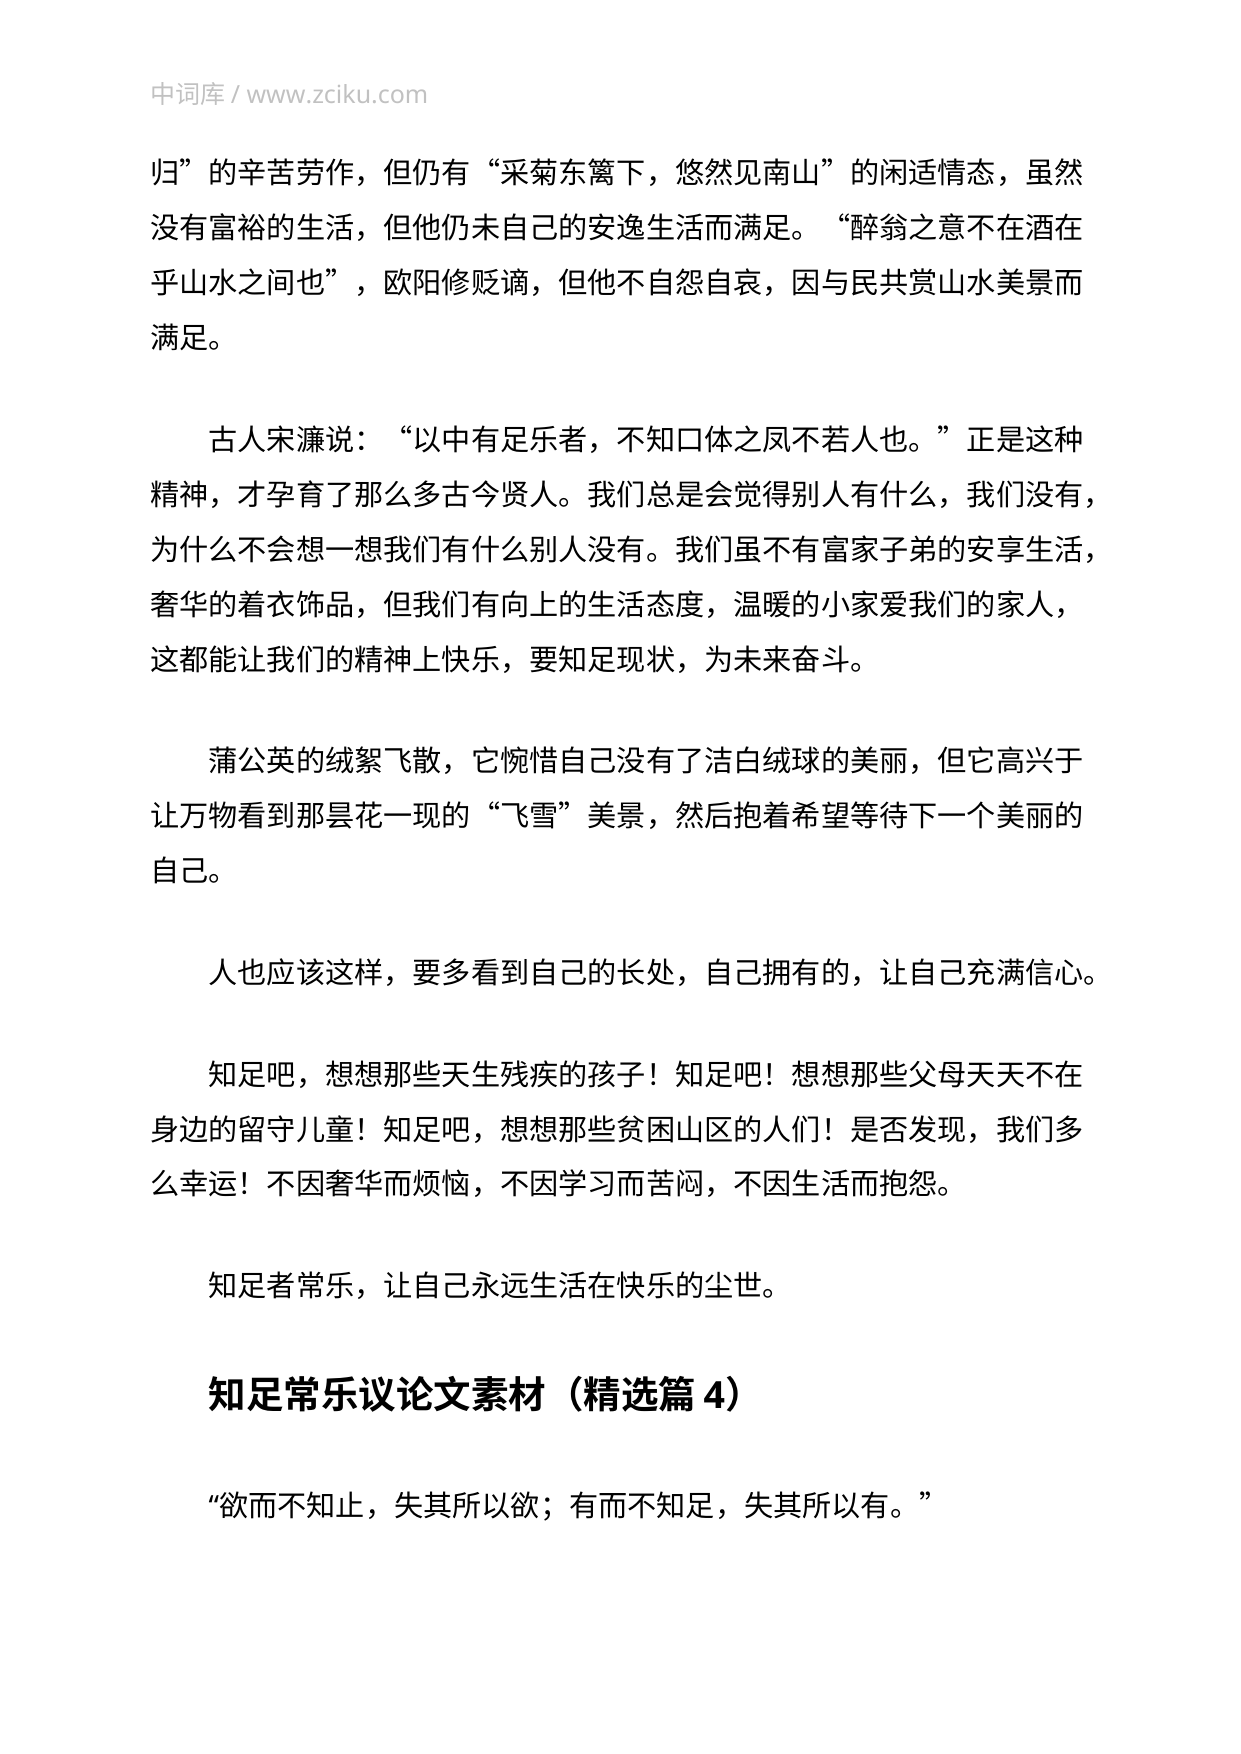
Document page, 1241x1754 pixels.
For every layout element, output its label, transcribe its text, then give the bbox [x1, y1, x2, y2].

text 蒲公英的绒絮飞散，它惋惜自己没有了洁白绒球的美丽，但它高兴于让万物看到那昙花一现的“飞雪”美景，然后抱着希望等待下一个美丽的自己。 [150, 738, 1090, 890]
text 知足者常乐，让自己永远生活在快乐的尘世。 [150, 1263, 1090, 1305]
text 知足吧，想想那些天生残疾的孩子！知足吧！想想那些父母天天不在身边的留守儿童！知足吧，想想那些贫困山区的人们！是否发现，我们多么幸运！不因奢华而烦恼，不因学习而苦闷，不因生活而抱怨。 [150, 1051, 1090, 1203]
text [150, 150, 1090, 357]
text “欲而不知止，失其所以欲；有而不知足，失其所以有。” [150, 1482, 1090, 1524]
text 人也应该这样，要多看到自己的长处，自己拥有的，让自己充满信心。 [150, 949, 1090, 992]
text 知足常乐议论文素材（精选篇4） [150, 1364, 1090, 1419]
text 古人宋濂说：“以中有足乐者，不知口体之凤不若人也。”正是这种精神，才孕育了那么多古今贤人。我们总是会觉得别人有什么，我们没有，为什么不会想一想我们有什么别人没有。我们虽不有富家子弟的安享生活，奢华的着衣饰品，但我们有向上的生活态度，温暖的小家爱我们的家人，这都能让我们的精神上快乐，要知足现状，为未来奋斗。 [150, 416, 1090, 678]
